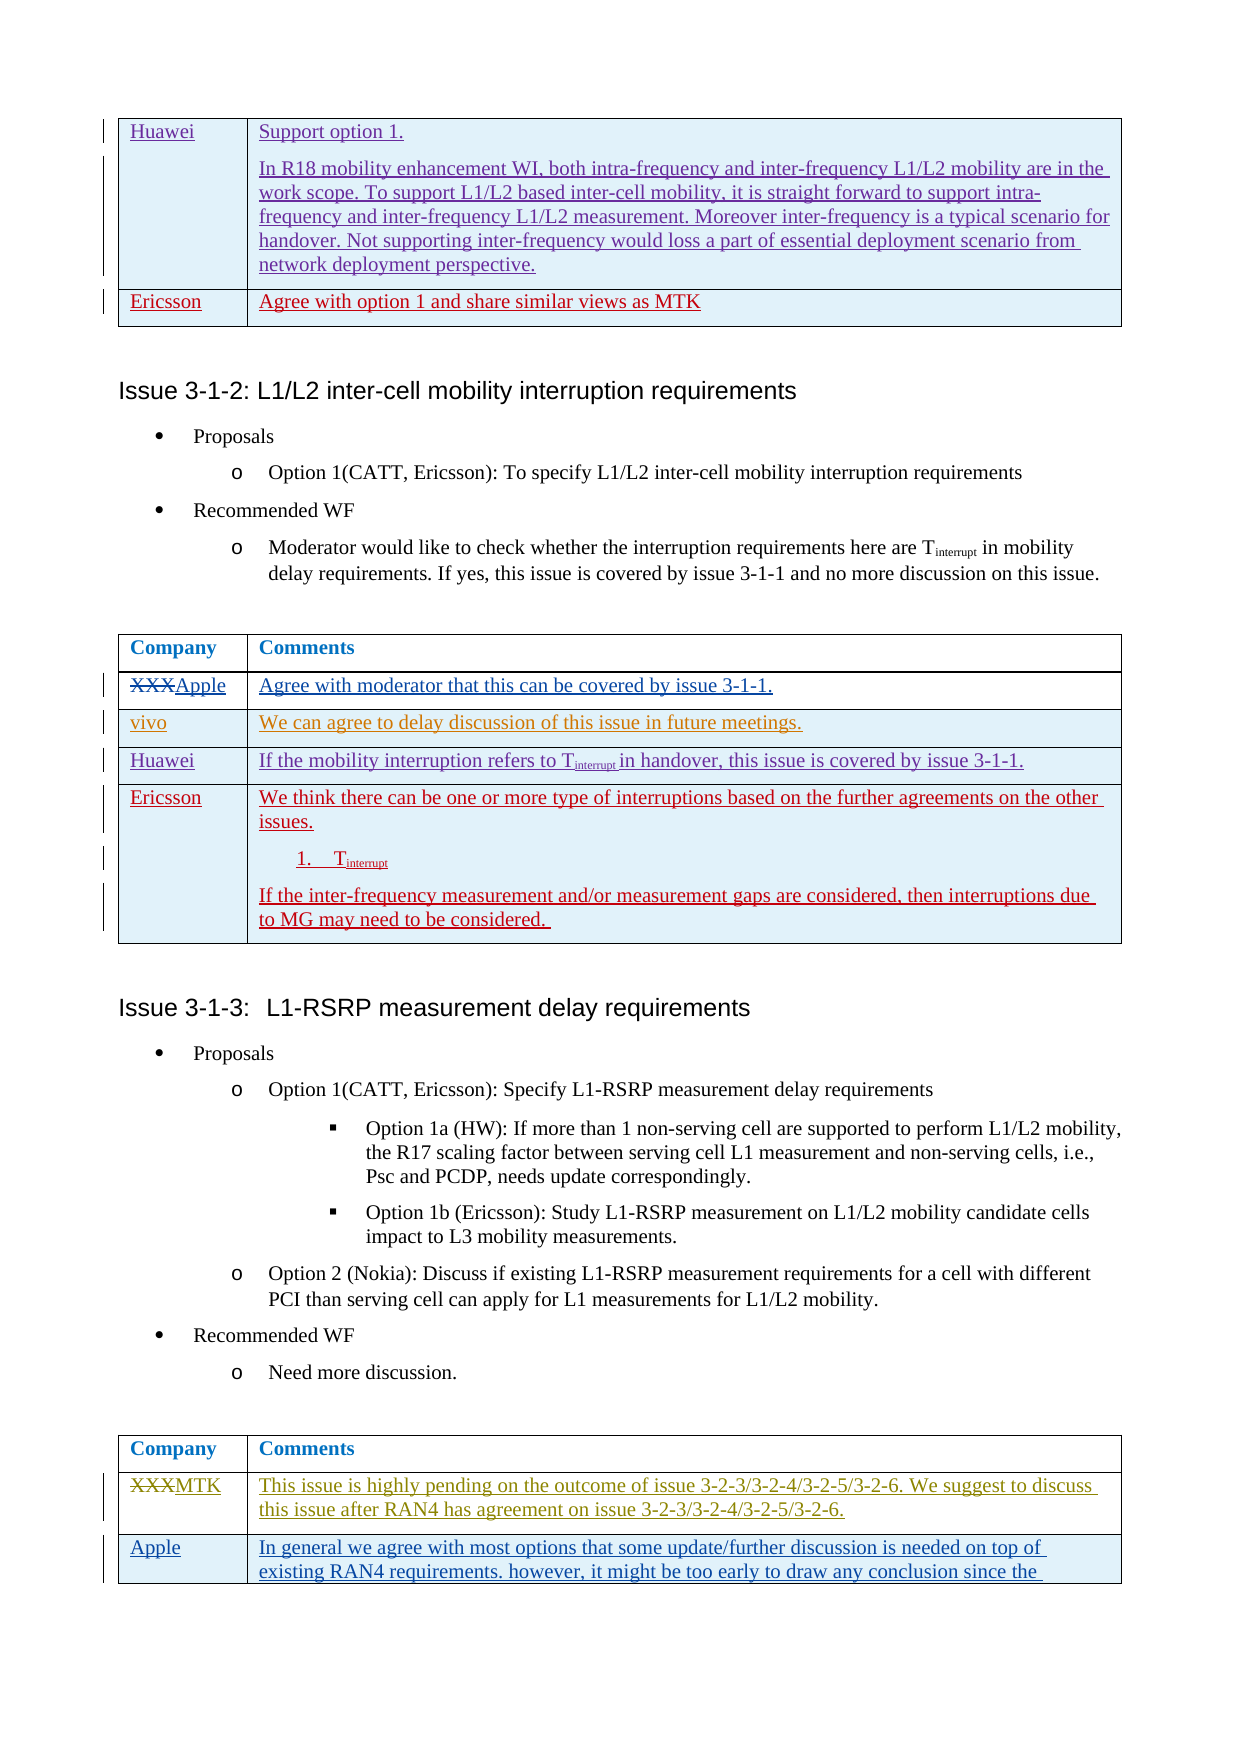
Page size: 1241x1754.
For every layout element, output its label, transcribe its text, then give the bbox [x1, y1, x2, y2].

list Proposals [156, 424, 1122, 448]
list Option 2 (Nokia): Discuss if existing L1-RSRP measurement requirements for a cell with different PCI than serving cell can apply for L1 measurements for L1/L2 mobility. [231, 1261, 1122, 1311]
table_cell [119, 1473, 247, 1534]
list Option 1(CATT, Ericsson): To specify L1/L2 inter-cell mobility interruption requirements [231, 460, 1122, 486]
list Moderator would like to check whether the interruption requirements here are Tinterrupt in mobility delay requirements. If yes, this issue is covered by issue 3-1-1 and no more discussion on this issue. [231, 535, 1122, 585]
table_header Comments [248, 1436, 1121, 1472]
table_header Comments [248, 635, 1121, 671]
list Proposals [156, 1041, 1122, 1065]
table_cell [248, 673, 1121, 709]
subtitle Issue 3-1-2: L1/L2 inter-cell mobility interruption requirements [118, 376, 1122, 405]
list Need more discussion. [231, 1360, 1122, 1385]
list Option 1(CATT, Ericsson): Specify L1-RSRP measurement delay requirements [231, 1077, 1122, 1103]
table_header Company [119, 635, 247, 671]
list Recommended WF [156, 498, 1122, 522]
table_cell [119, 673, 247, 709]
list Option 1a (HW): If more than 1 non-serving cell are supported to perform L1/L2 mobility, the R17 scaling factor between serving cell L1 measurement and non-serving cells, i.e., Psc and PCDP, needs update correspondingly. [328, 1116, 1122, 1188]
subtitle Issue 3-1-3: L1-RSRP measurement delay requirements [118, 993, 1122, 1022]
table_cell [248, 1473, 1121, 1534]
table_header Company [119, 1436, 247, 1472]
list Recommended WF [156, 1323, 1122, 1347]
list Option 1b (Ericsson): Study L1-RSRP measurement on L1/L2 mobility candidate cells impact to L3 mobility measurements. [328, 1200, 1122, 1248]
